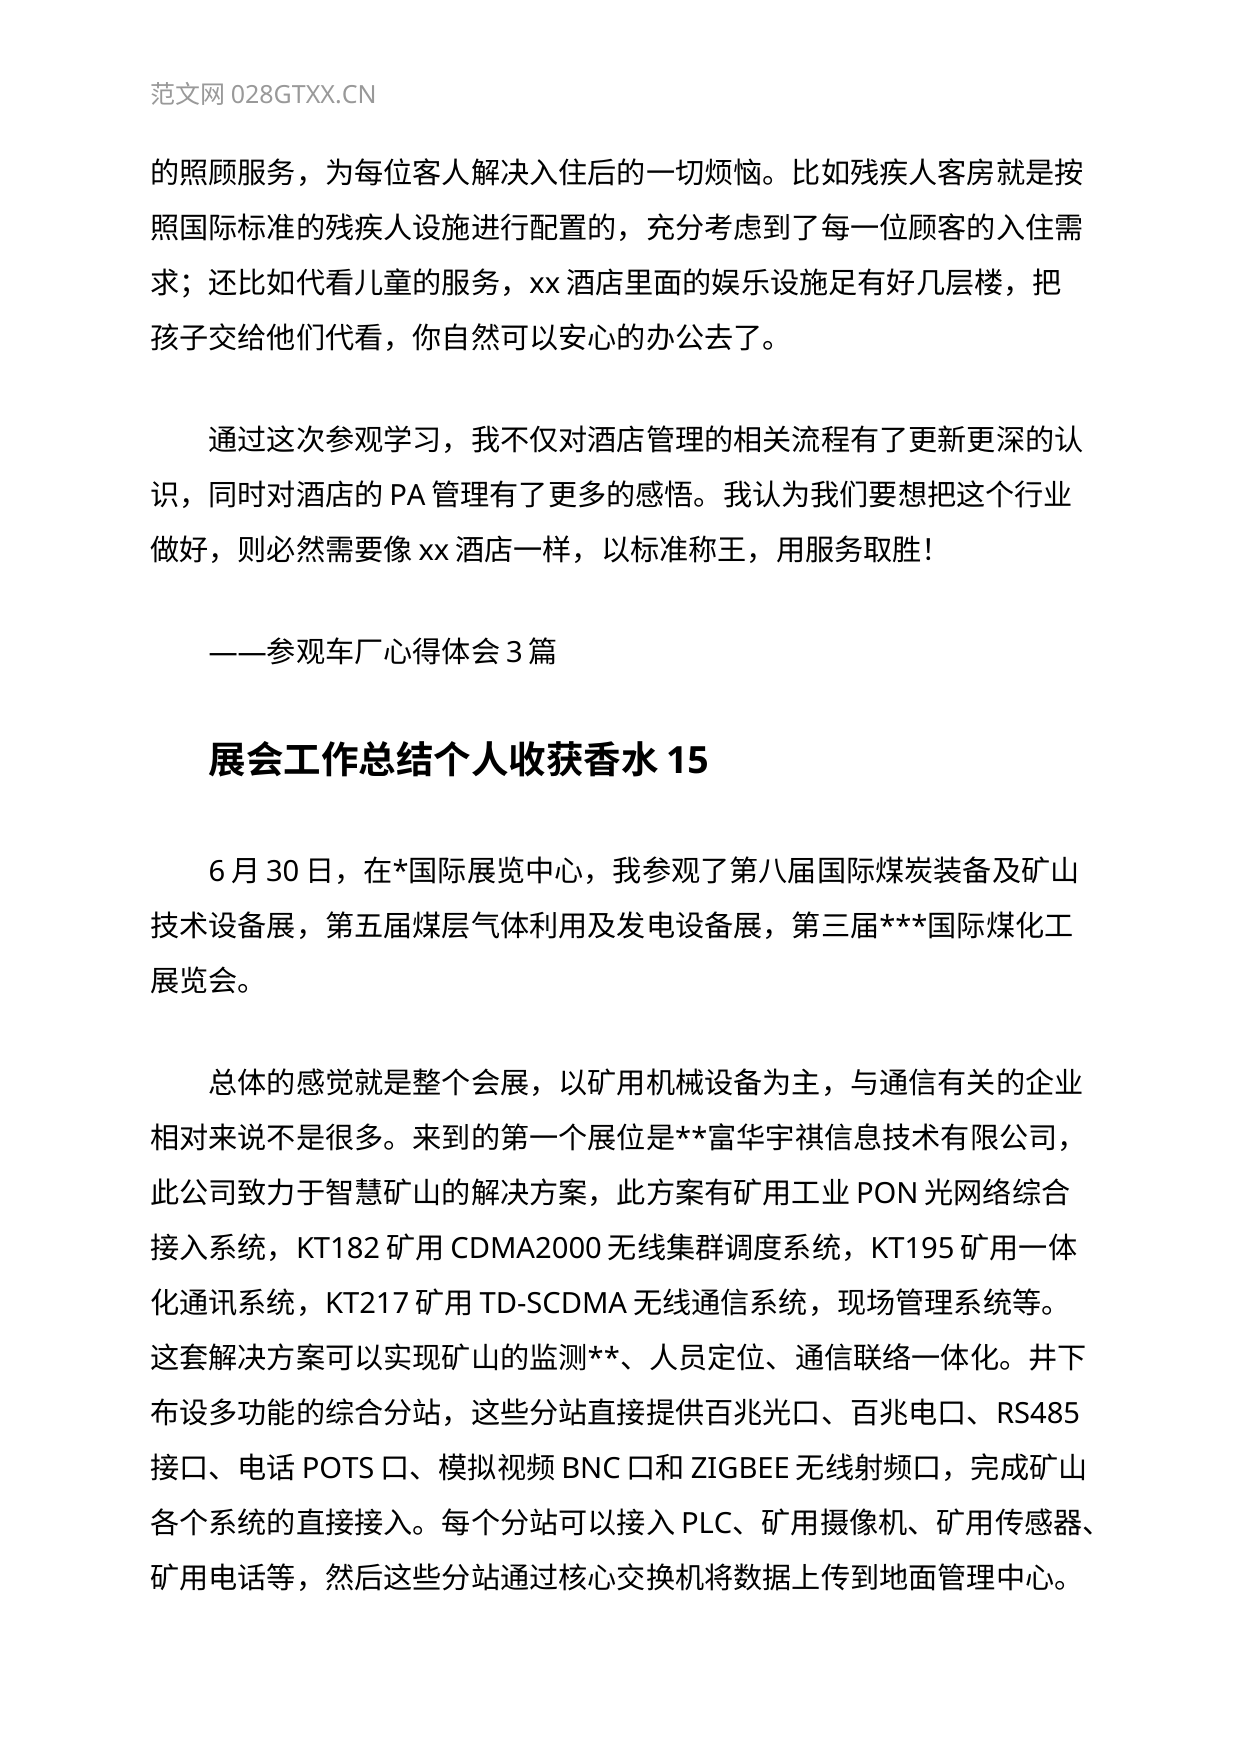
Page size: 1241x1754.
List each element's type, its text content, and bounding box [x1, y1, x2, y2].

text ——参观车厂心得体会3篇 [150, 628, 1090, 671]
text 展会工作总结个人收获香水15 [150, 730, 1090, 785]
text 通过这次参观学习，我不仅对酒店管理的相关流程有了更新更深的认识，同时对酒店的PA管理有了更多的感悟。我认为我们要想把这个行业做好，则必然需要像xx酒店一样，以标准称王，用服务取胜！ [150, 417, 1090, 569]
text 总体的感觉就是整个会展，以矿用机械设备为主，与通信有关的企业相对来说不是很多。来到的第一个展位是**富华宇祺信息技术有限公司，此公司致力于智慧矿山的解决方案，此方案有矿用工业PON光网络综合接入系统，KT182矿用CDMA2000无线集群调度系统，KT195矿用一体化通讯系统，KT217矿用TD-SCDMA无线通信系统，现场管理系统等。这套解决方案可以实现矿山的监测**、人员定位、通信联络一体化。井下布设多功能的综合分站，这些分站直接提供百兆光口、百兆电口、RS485接口、电话POTS口、模拟视频BNC口和ZIGBEE无线射频口，完成矿山各个系统的直接接入。每个分站可以接入PLC、矿用摄像机、矿用传感器、矿用电话等，然后这些分站通过核心交换机将数据上传到地面管理中心。 [150, 1060, 1090, 1597]
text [150, 150, 1090, 357]
text 6月30日，在*国际展览中心，我参观了第八届国际煤炭装备及矿山技术设备展，第五届煤层气体利用及发电设备展，第三届***国际煤化工展览会。 [150, 848, 1090, 1000]
